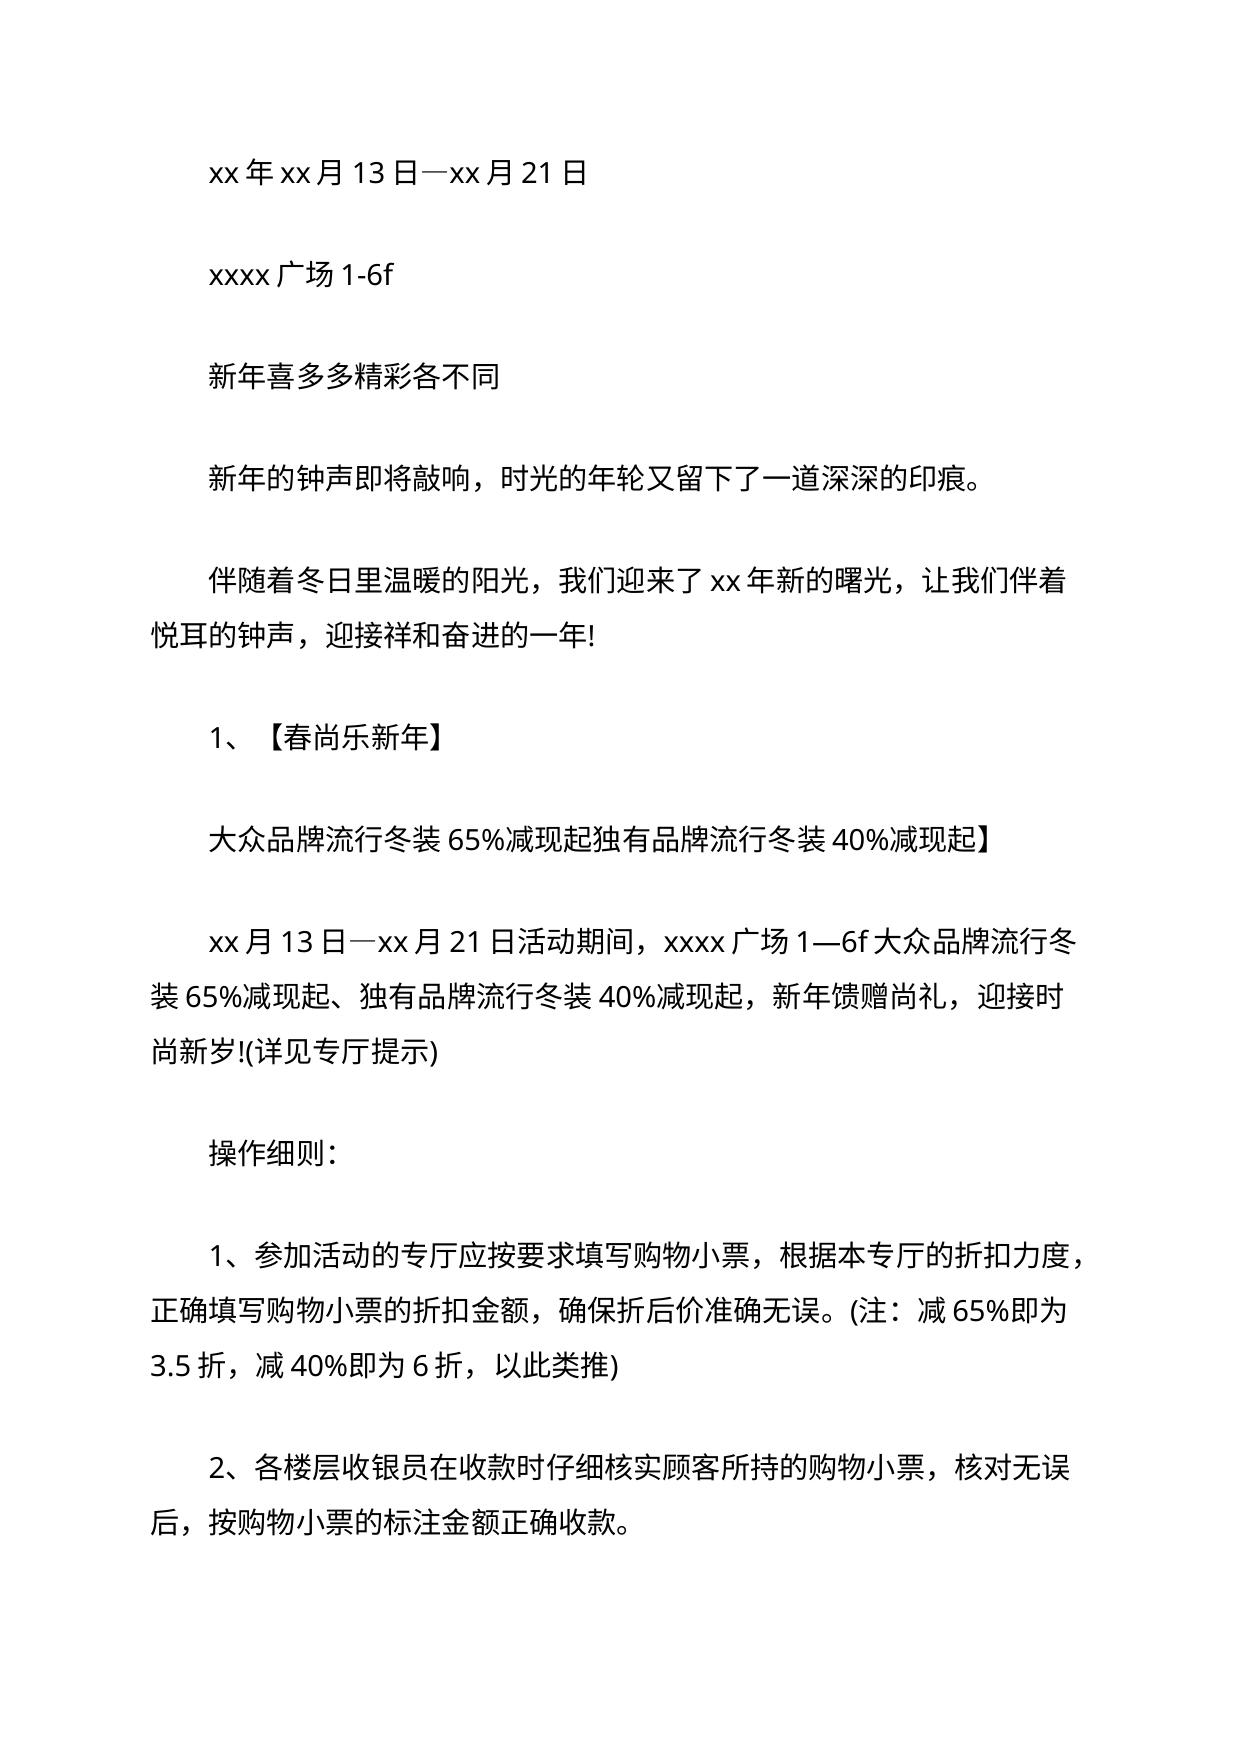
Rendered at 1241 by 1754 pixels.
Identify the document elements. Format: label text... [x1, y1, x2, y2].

text 1、参加活动的专厅应按要求填写购物小票，根据本专厅的折扣力度，正确填写购物小票的折扣金额，确保折后价准确无误。(注：减65%即为3.5折，减40%即为6折，以此类推) [150, 1232, 1090, 1384]
text 2、各楼层收银员在收款时仔细核实顾客所持的购物小票，核对无误后，按购物小票的标注金额正确收款。 [150, 1444, 1090, 1541]
text 大众品牌流行冬装65%减现起独有品牌流行冬装40%减现起】 [150, 816, 1090, 859]
text 伴随着冬日里温暖的阳光，我们迎来了xx年新的曙光，让我们伴着悦耳的钟声，迎接祥和奋进的一年! [150, 557, 1090, 655]
text xx年xx月13日―xx月21日 [150, 150, 1090, 192]
text xxxx广场1-6f [150, 252, 1090, 294]
text 1、【春尚乐新年】 [150, 714, 1090, 757]
text 新年的钟声即将敲响，时光的年轮又留下了一道深深的印痕。 [150, 456, 1090, 498]
text xx月13日―xx月21日活动期间，xxxx广场1―6f大众品牌流行冬装65%减现起、独有品牌流行冬装40%减现起，新年馈赠尚礼，迎接时尚新岁!(详见专厅提示) [150, 918, 1090, 1071]
text 新年喜多多精彩各不同 [150, 354, 1090, 396]
text 操作细则： [150, 1130, 1090, 1173]
